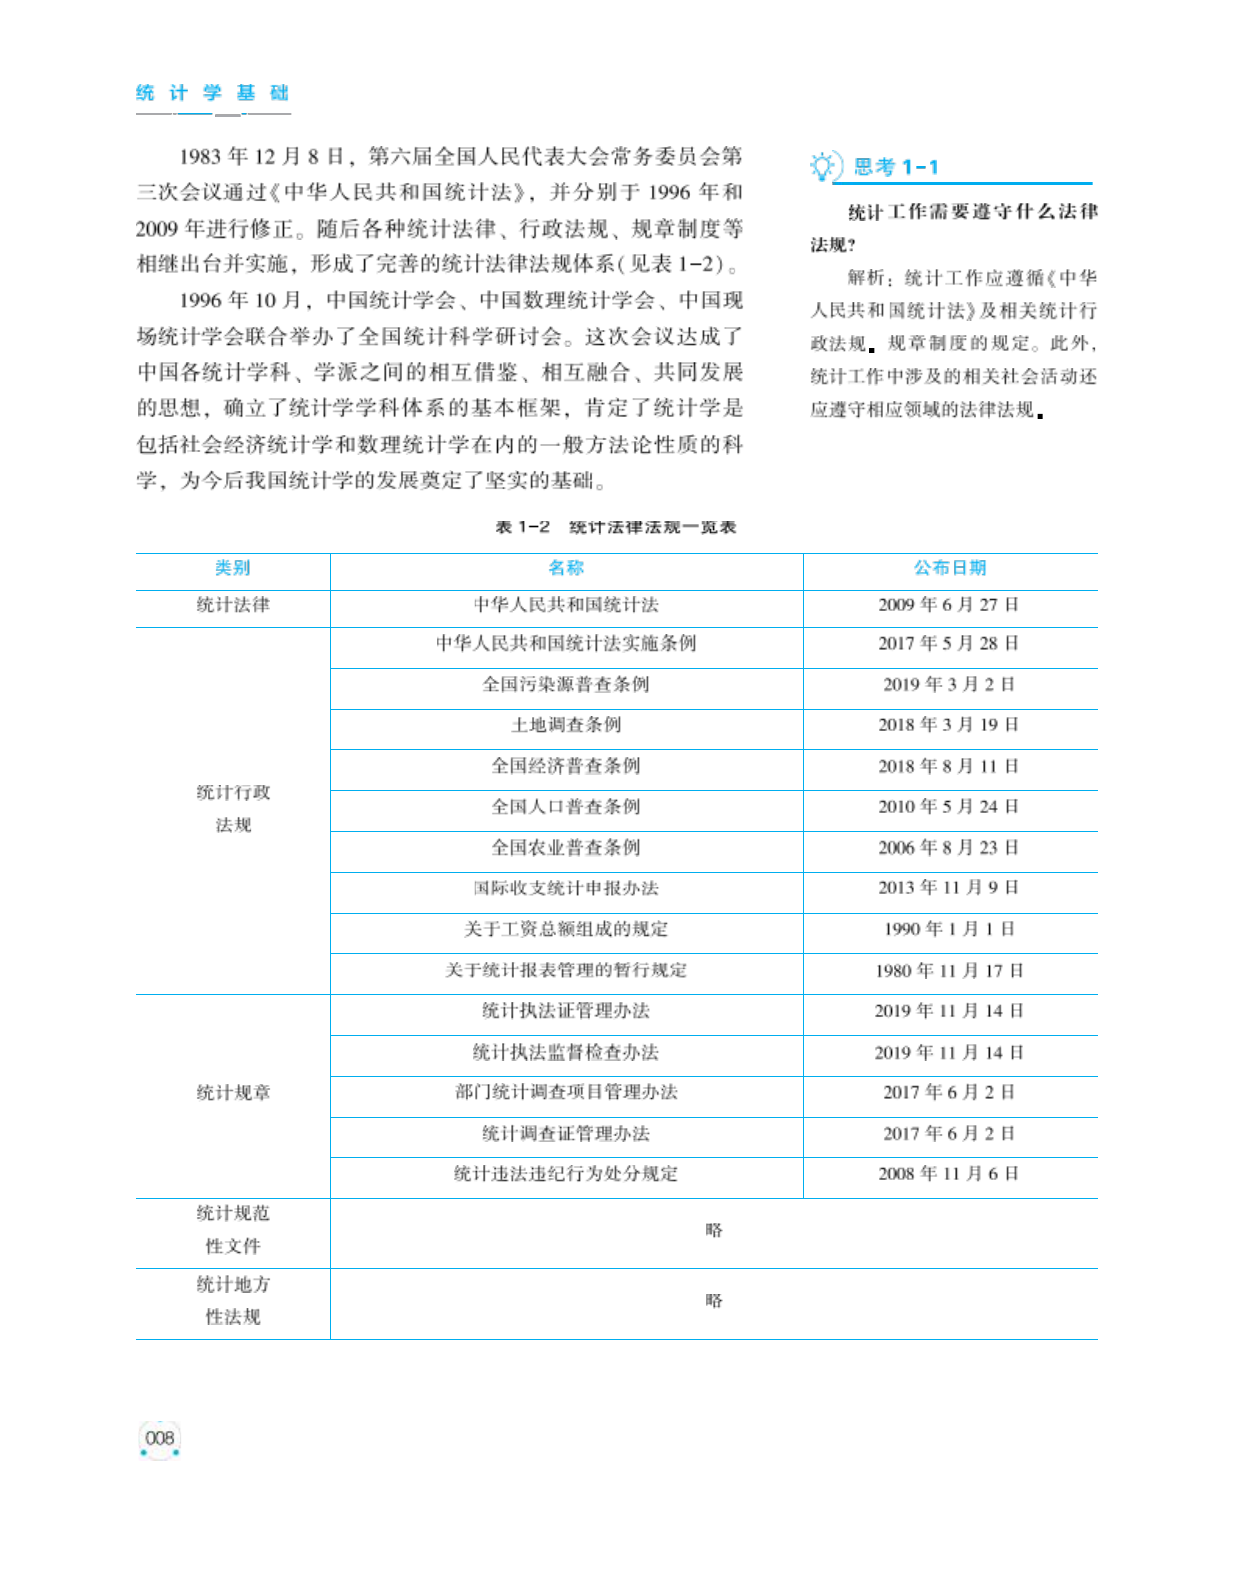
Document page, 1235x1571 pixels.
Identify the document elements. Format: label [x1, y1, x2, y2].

table_cell [804, 1077, 1098, 1116]
picture [454, 1165, 679, 1183]
picture [888, 269, 1098, 288]
table_header [331, 554, 803, 590]
table_cell [331, 669, 803, 708]
table_cell [331, 750, 803, 790]
table_cell [804, 914, 1098, 953]
picture [706, 1223, 723, 1239]
picture [463, 920, 669, 938]
table_cell [804, 954, 1098, 994]
table_cell [804, 591, 1098, 627]
picture [878, 838, 1018, 857]
picture [196, 1275, 271, 1293]
picture [878, 757, 1018, 775]
picture [878, 798, 1018, 816]
table_cell [136, 995, 330, 1198]
picture [495, 521, 738, 535]
picture [196, 785, 271, 801]
table_cell [804, 873, 1098, 912]
picture [444, 961, 688, 979]
picture [874, 1002, 1023, 1020]
table_cell [331, 914, 803, 953]
table_cell [804, 791, 1098, 831]
picture [136, 253, 736, 276]
picture [138, 397, 744, 420]
picture [878, 716, 1018, 734]
picture [810, 236, 856, 254]
picture [136, 434, 744, 455]
picture [878, 879, 1018, 897]
table_cell [331, 1118, 803, 1157]
picture [205, 1308, 261, 1325]
table_cell [331, 628, 803, 668]
picture [810, 150, 845, 185]
table_cell [331, 873, 803, 912]
table_cell [331, 591, 803, 627]
table_cell [331, 1036, 803, 1076]
picture [810, 368, 884, 386]
table_cell [804, 1118, 1098, 1157]
picture [181, 290, 744, 312]
table_header [136, 554, 330, 590]
picture [854, 157, 912, 177]
picture [437, 634, 697, 653]
table_cell [331, 1077, 803, 1116]
picture [215, 559, 251, 577]
table_cell [331, 710, 803, 749]
picture [874, 1043, 1023, 1061]
picture [878, 635, 1018, 653]
picture [810, 302, 885, 320]
picture [883, 1083, 1014, 1102]
picture [848, 203, 885, 221]
table_cell [136, 628, 330, 994]
picture [706, 1294, 723, 1309]
picture [196, 1084, 271, 1102]
table_cell [804, 628, 1098, 668]
picture [474, 879, 660, 897]
picture [878, 1165, 1018, 1183]
picture [916, 166, 927, 170]
table_cell [331, 791, 803, 831]
picture [491, 757, 641, 775]
picture [491, 838, 641, 857]
table_cell [331, 954, 803, 994]
picture [196, 1204, 270, 1222]
table_cell [804, 832, 1098, 872]
picture [205, 1237, 261, 1255]
picture [136, 218, 743, 240]
table_header [804, 554, 1098, 590]
table_cell [331, 1158, 803, 1198]
picture [491, 798, 641, 816]
picture [930, 159, 937, 175]
picture [474, 596, 660, 614]
picture [454, 1083, 679, 1101]
picture [889, 302, 1098, 321]
picture [482, 675, 650, 693]
table_cell [331, 832, 803, 872]
picture [196, 596, 270, 614]
picture [136, 470, 603, 492]
picture [138, 362, 743, 383]
table_cell [331, 995, 803, 1035]
picture [482, 1124, 650, 1142]
table_cell [804, 1158, 1098, 1198]
picture [883, 675, 1014, 693]
picture [482, 1002, 650, 1020]
table_cell [331, 1199, 1098, 1268]
picture [215, 816, 252, 833]
picture [138, 1421, 182, 1461]
table_cell [804, 995, 1098, 1035]
picture [135, 84, 289, 102]
picture [887, 203, 1099, 221]
picture [887, 335, 1096, 354]
picture [887, 368, 1098, 386]
table_cell [804, 710, 1098, 749]
picture [473, 1043, 660, 1061]
table_cell [804, 669, 1098, 708]
picture [136, 326, 742, 347]
picture [883, 1124, 1014, 1142]
picture [136, 182, 743, 204]
table_cell [136, 1199, 330, 1268]
table_cell [804, 1036, 1098, 1076]
picture [136, 113, 292, 117]
table_cell [136, 591, 330, 627]
picture [511, 716, 622, 734]
picture [847, 269, 885, 287]
picture [876, 961, 1023, 979]
table_cell [136, 1269, 330, 1339]
picture [885, 920, 1014, 938]
picture [181, 146, 743, 169]
picture [878, 596, 1018, 614]
picture [810, 401, 1035, 419]
picture [810, 335, 867, 353]
picture [913, 559, 987, 577]
table_cell [331, 1269, 1098, 1339]
table_cell [804, 750, 1098, 790]
picture [548, 559, 585, 577]
